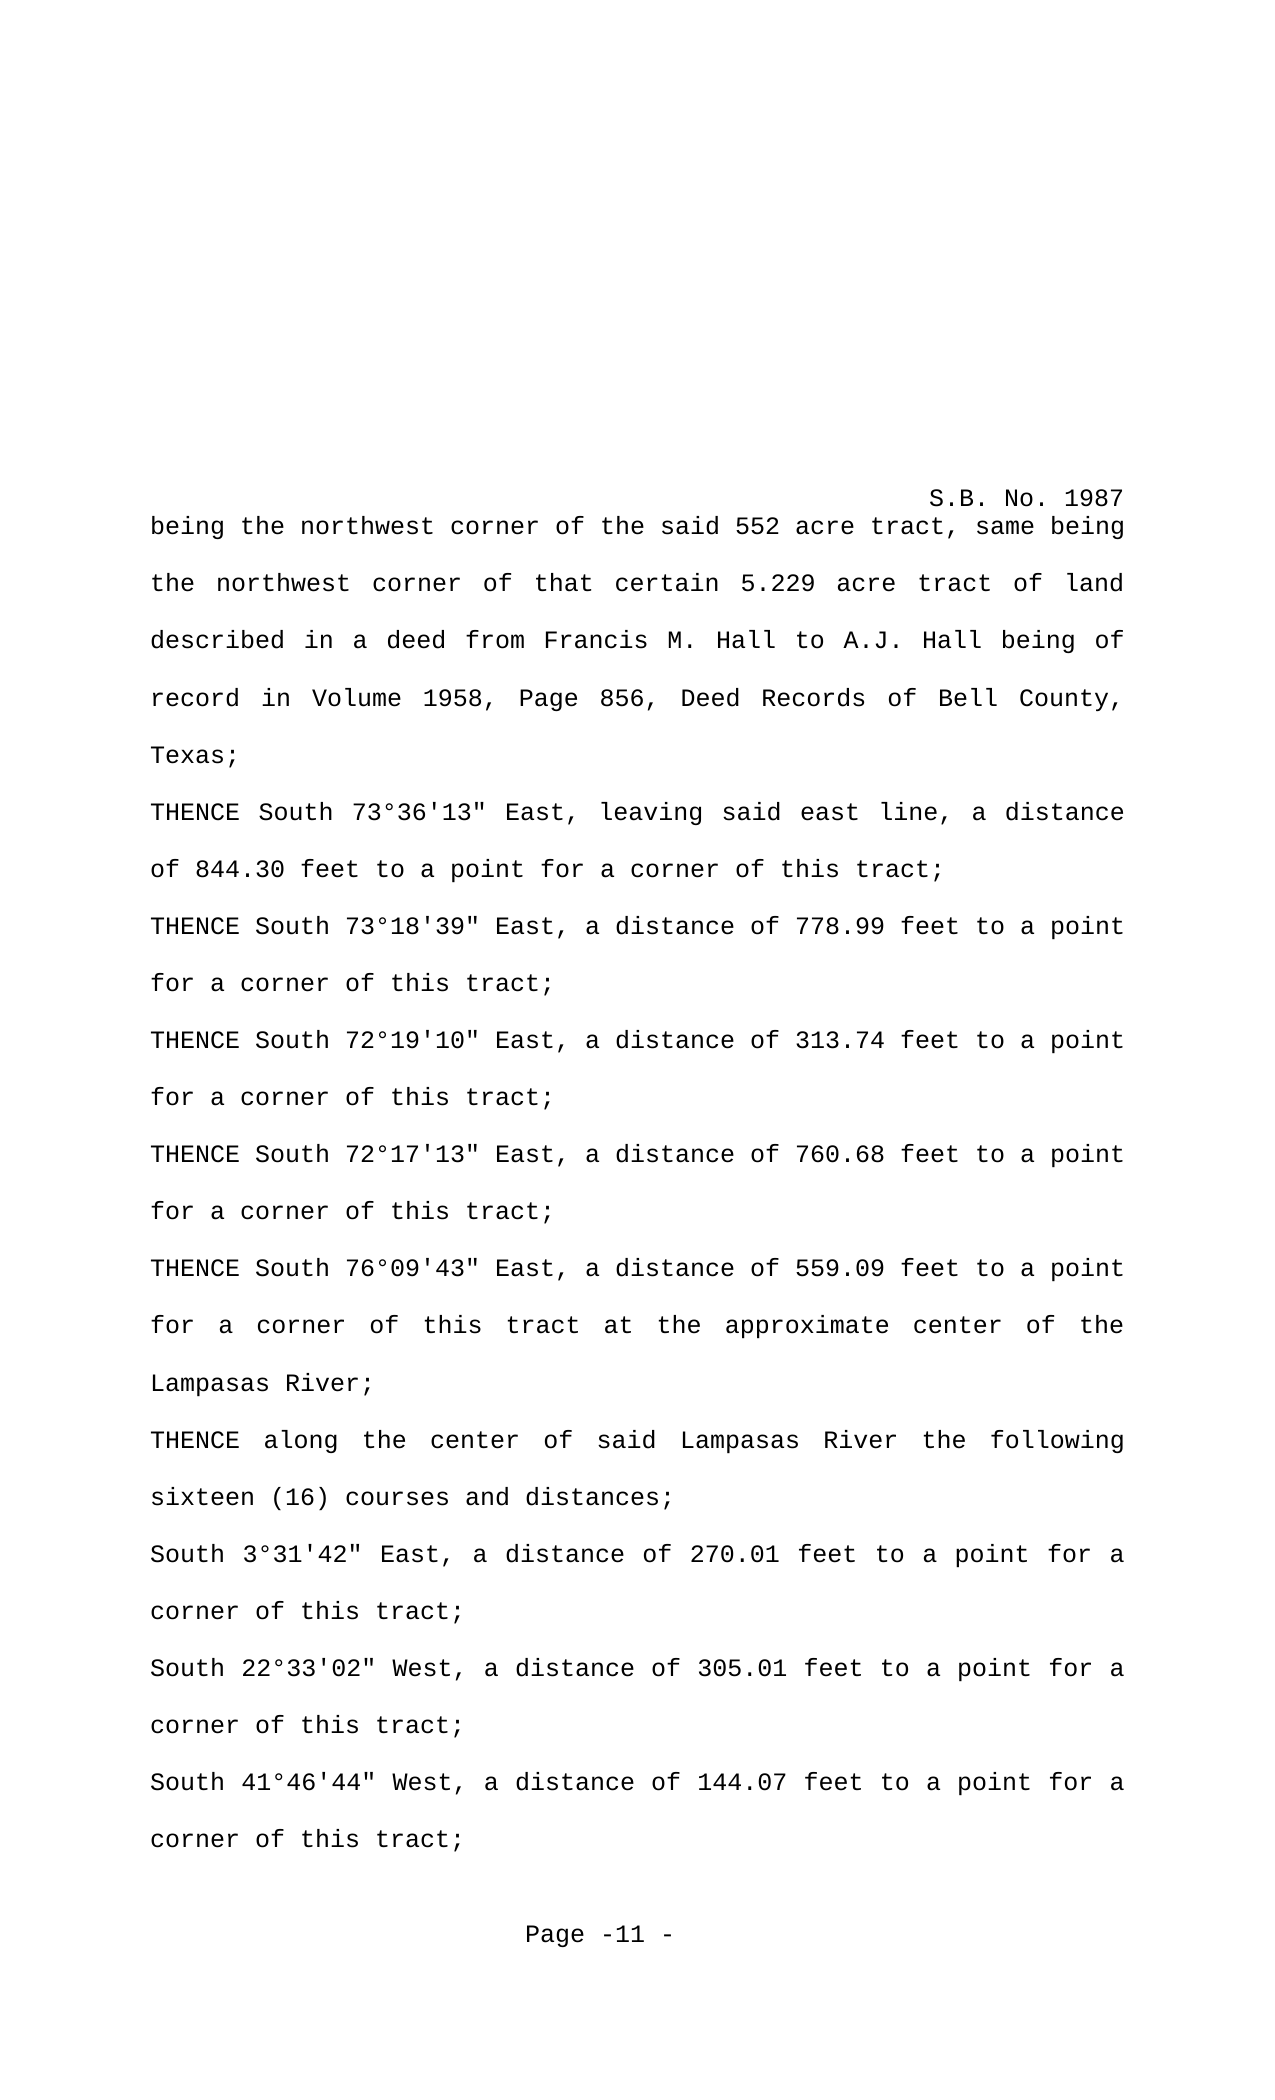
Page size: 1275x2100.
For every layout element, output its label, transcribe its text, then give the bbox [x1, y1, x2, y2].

text THENCE along the center of said Lampasas River the following sixteen (16) courses and distances; [150, 1427, 1125, 1513]
text South 22°33'02" West, a distance of 305.01 feet to a point for a corner of this tract; [150, 1655, 1125, 1741]
text South 3°31'42" East, a distance of 270.01 feet to a point for a corner of this tract; [150, 1541, 1125, 1627]
text THENCE South 72°19'10" East, a distance of 313.74 feet to a point for a corner of this tract; [150, 1027, 1125, 1113]
text THENCE South 73°36'13" East, leaving said east line, a distance of 844.30 feet to a point for a corner of this tract; [150, 799, 1125, 885]
text South 41°46'44" West, a distance of 144.07 feet to a point for a corner of this tract; [150, 1769, 1125, 1855]
text THENCE South 72°17'13" East, a distance of 760.68 feet to a point for a corner of this tract; [150, 1142, 1125, 1227]
text THENCE South 73°18'39" East, a distance of 778.99 feet to a point for a corner of this tract; [150, 913, 1125, 999]
text THENCE South 76°09'43" East, a distance of 559.09 feet to a point for a corner of this tract at the approximate center of the Lampasas River; [150, 1256, 1125, 1398]
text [150, 514, 1125, 771]
